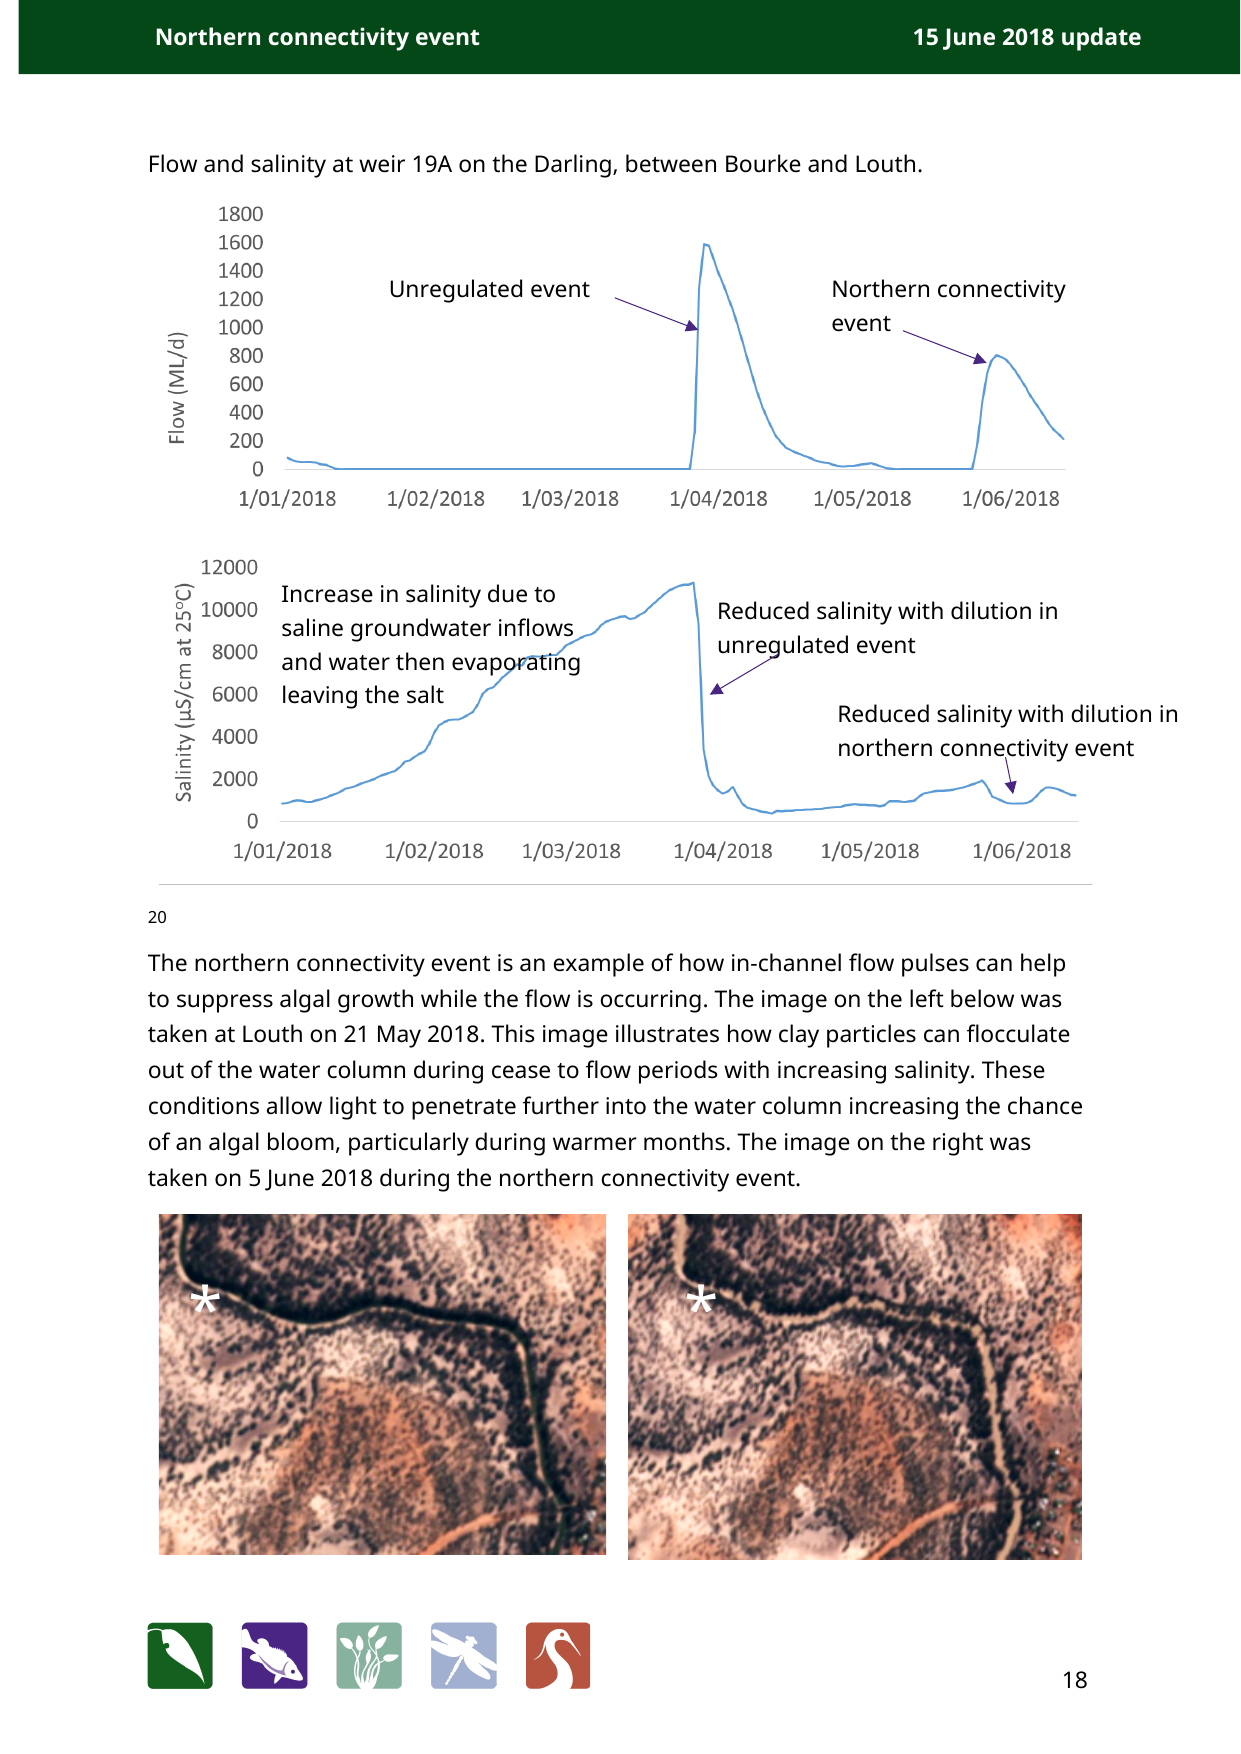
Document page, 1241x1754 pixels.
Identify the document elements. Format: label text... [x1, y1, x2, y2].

table_header [617, 1215, 1092, 1564]
table_header [148, 200, 1092, 553]
table_cell [148, 553, 1092, 905]
picture [628, 1214, 1082, 1560]
table_header [148, 1215, 617, 1564]
text 20 [148, 905, 1092, 928]
picture [158, 1214, 607, 1555]
text The northern connectivity event is an example of how in-channel flow pulses can help to suppress algal growth while the flow is occurring. The image on the left below was taken at Louth on 21 May 2018. This image illustrates how clay particles can flocculate out of the water column during cease to flow periods with increasing salinity. These conditions allow light to penetrate further into the water column increasing the chance of an algal bloom, particularly during warmer months. The image on the right was taken on 5 June 2018 during the northern connectivity event. [148, 947, 1092, 1193]
picture [158, 553, 1093, 885]
text Flow and salinity at weir 19A on the Darling, between Bourke and Louth. [148, 148, 1092, 179]
picture [147, 1622, 591, 1689]
picture [158, 200, 1093, 533]
